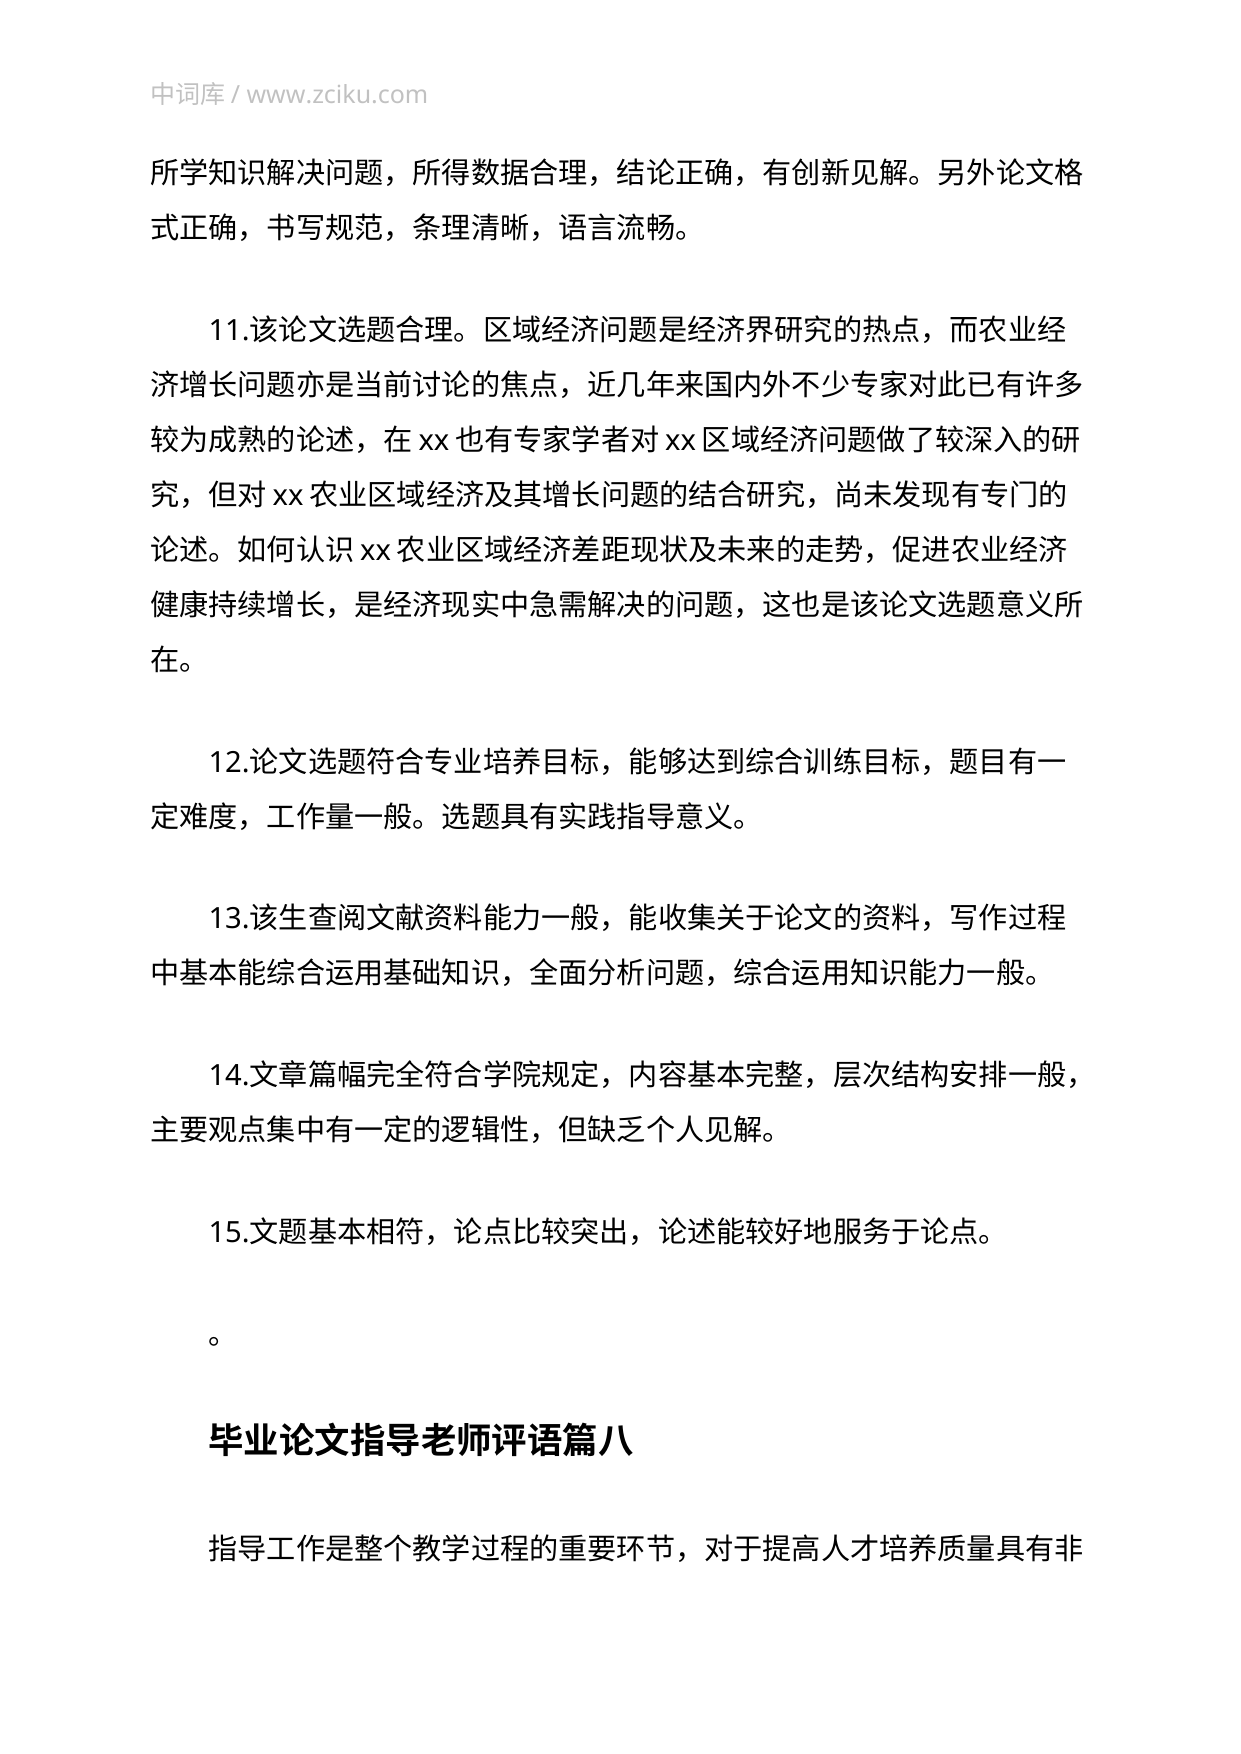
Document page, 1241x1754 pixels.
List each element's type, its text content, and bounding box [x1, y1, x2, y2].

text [150, 150, 1090, 247]
text 14.文章篇幅完全符合学院规定，内容基本完整，层次结构安排一般，主要观点集中有一定的逻辑性，但缺乏个人见解。 [150, 1052, 1090, 1149]
text 11.该论文选题合理。区域经济问题是经济界研究的热点，而农业经济增长问题亦是当前讨论的焦点，近几年来国内外不少专家对此已有许多较为成熟的论述，在xx也有专家学者对xx区域经济问题做了较深入的研究，但对xx农业区域经济及其增长问题的结合研究，尚未发现有专门的论述。如何认识xx农业区域经济差距现状及未来的走势，促进农业经济健康持续增长，是经济现实中急需解决的问题，这也是该论文选题意义所在。 [150, 307, 1090, 679]
text 13.该生查阅文献资料能力一般，能收集关于论文的资料，写作过程中基本能综合运用基础知识，全面分析问题，综合运用知识能力一般。 [150, 895, 1090, 992]
text 12.论文选题符合专业培养目标，能够达到综合训练目标，题目有一定难度，工作量一般。选题具有实践指导意义。 [150, 738, 1090, 836]
text 15.文题基本相符，论点比较突出，论述能较好地服务于论点。 [150, 1208, 1090, 1251]
text 。 [150, 1311, 1090, 1353]
text 毕业论文指导老师评语篇八 [150, 1412, 1090, 1463]
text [150, 1526, 1090, 1568]
